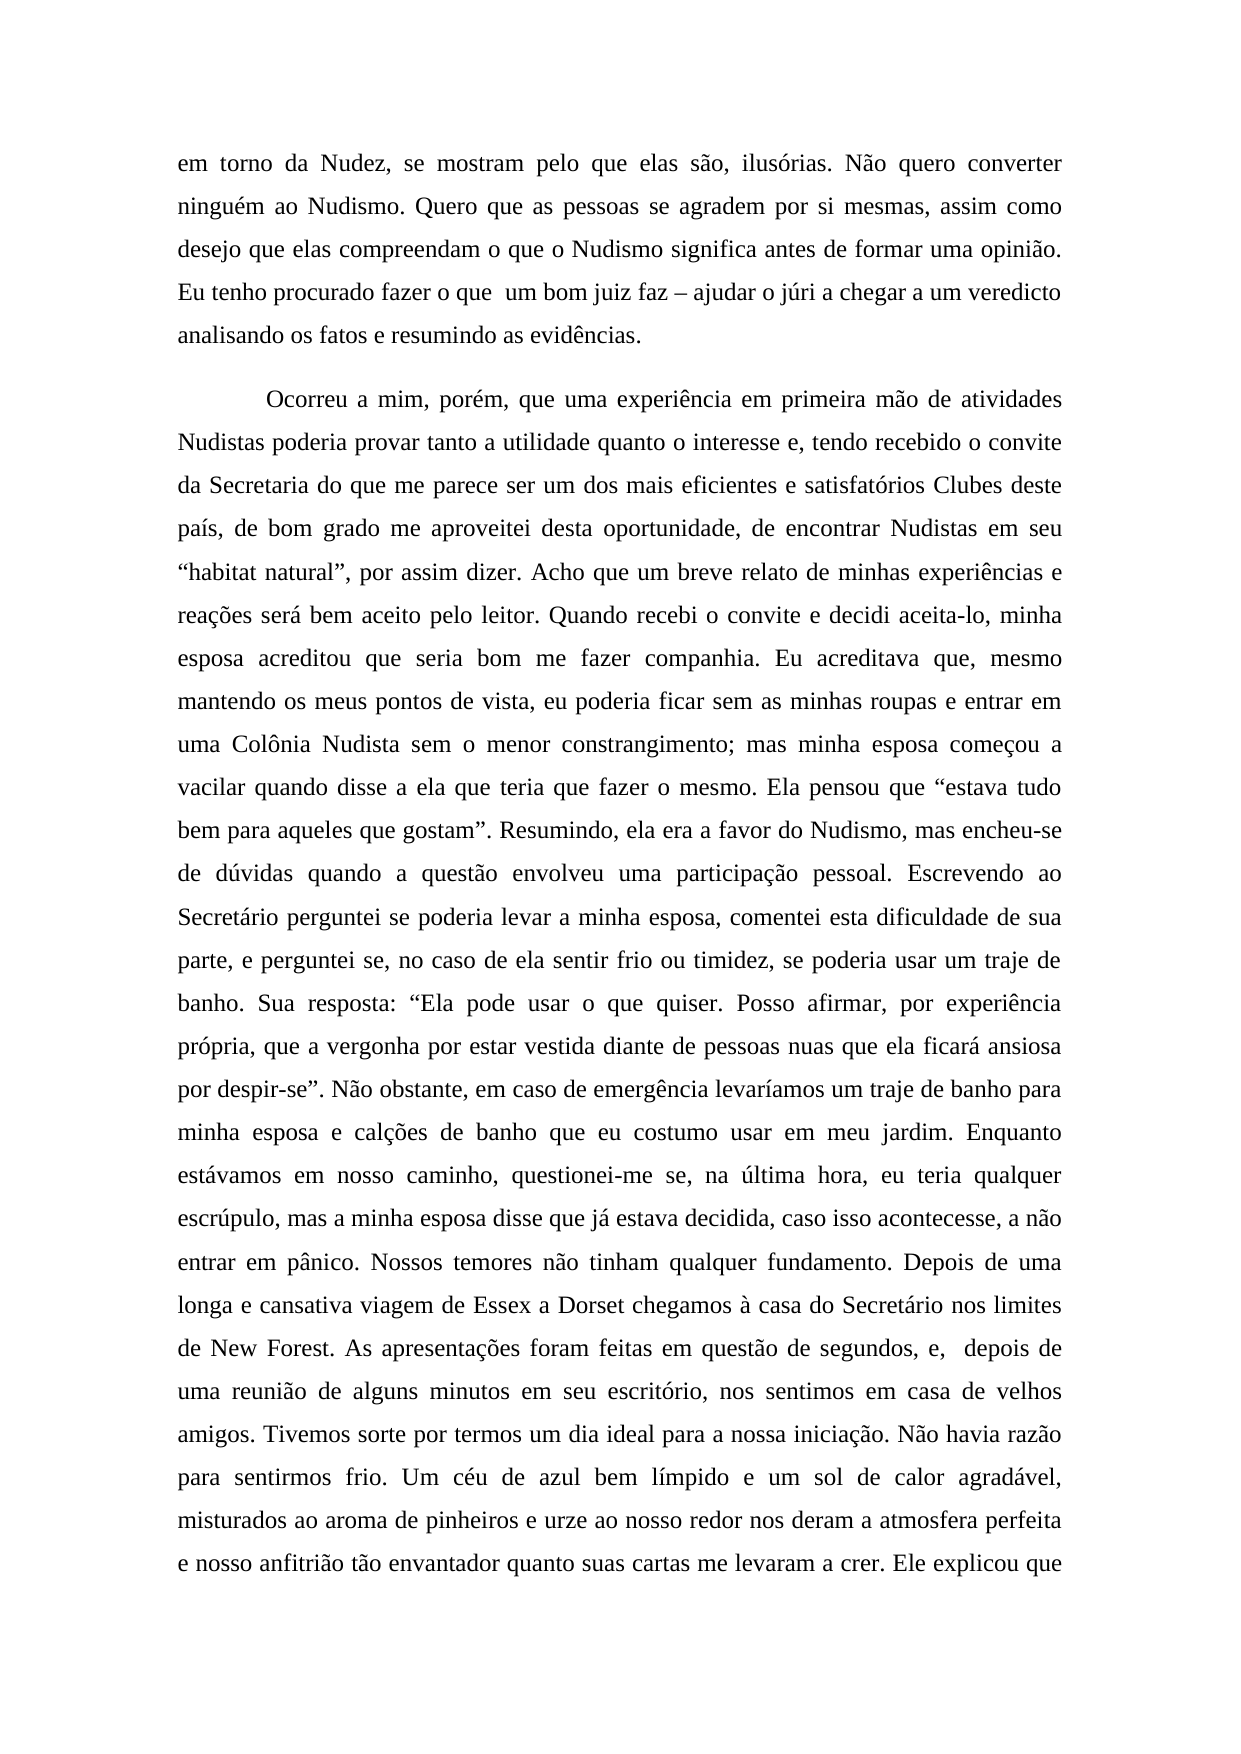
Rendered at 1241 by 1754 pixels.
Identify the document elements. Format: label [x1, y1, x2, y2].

text [177, 148, 1063, 349]
text [177, 384, 1063, 1577]
